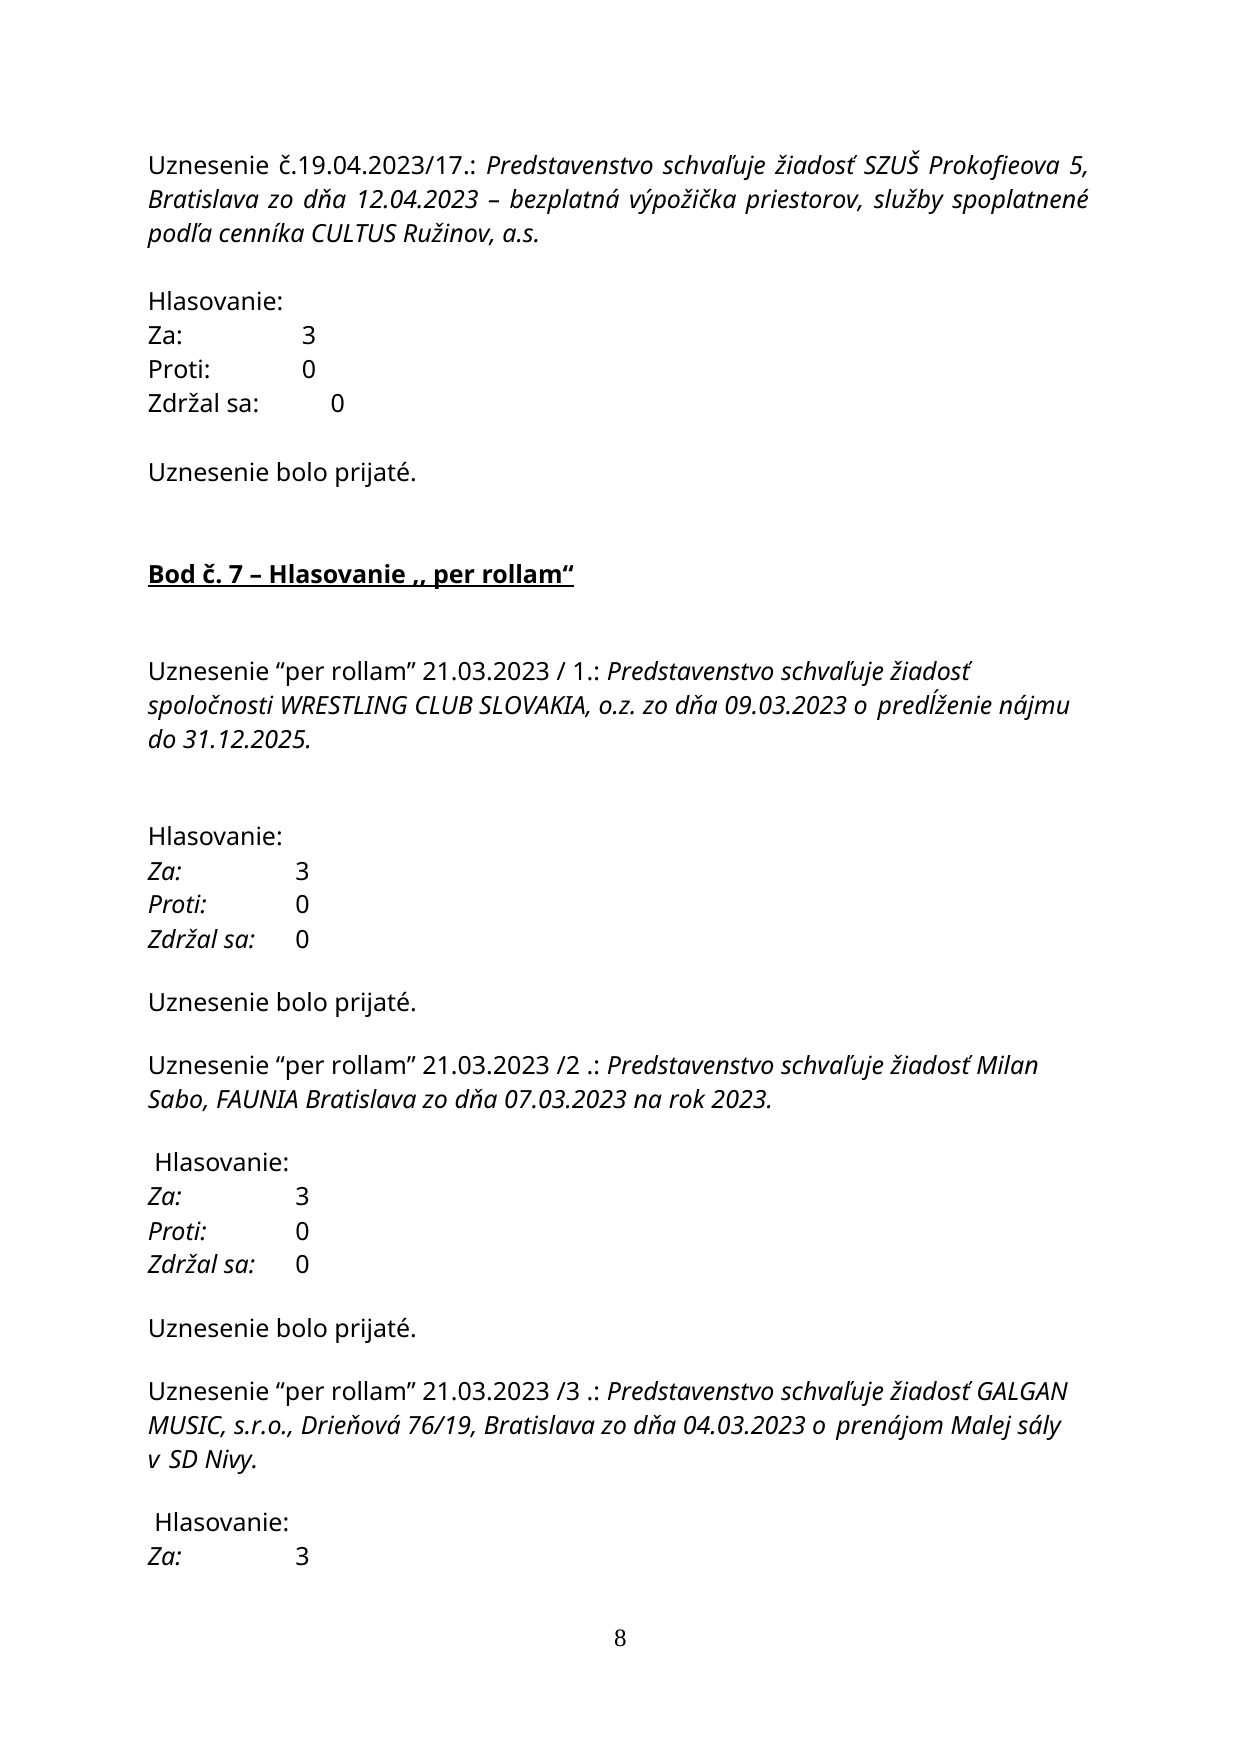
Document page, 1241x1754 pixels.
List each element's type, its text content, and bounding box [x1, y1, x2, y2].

text Bod č. 7 – Hlasovanie ,, per rollam“ [148, 556, 1093, 590]
text Hlasovanie: [148, 1145, 1093, 1179]
text Proti: 0 [148, 352, 1093, 386]
text Uznesenie “per rollam” 21.03.2023 /3 .: Predstavenstvo schvaľuje žiadosť GALGAN MUSIC, s.r.o., Drieňová 76/19, Bratislava zo dňa 04.03.2023 o prenájom Malej sály v SD Nivy. [148, 1374, 1093, 1476]
text Hlasovanie: [148, 284, 1093, 318]
text Uznesenie bolo prijaté. [148, 1310, 1093, 1344]
text Zdržal sa: 0 [148, 386, 1093, 420]
text Uznesenie č.19.04.2023/17.: Predstavenstvo schvaľuje žiadosť SZUŠ Prokofieova 5, Bratislava zo dňa 12.04.2023 – bezplatná výpožička priestorov, služby spoplatnené podľa cenníka CULTUS Ružinov, a.s. [148, 148, 1093, 250]
text Proti: 0 [148, 887, 1093, 921]
text Za: 3 [148, 318, 1093, 352]
text Proti: 0 [148, 1213, 1093, 1247]
text Hlasovanie: [148, 1505, 1093, 1539]
text Uznesenie “per rollam” 21.03.2023 /2 .: Predstavenstvo schvaľuje žiadosť Milan Sabo, FAUNIA Bratislava zo dňa 07.03.2023 na rok 2023. [148, 1048, 1093, 1116]
text Za: 3 [148, 1539, 1093, 1573]
text Hlasovanie: [148, 819, 1093, 853]
text Za: 3 [148, 1179, 1093, 1213]
text Zdržal sa: 0 [148, 921, 1093, 955]
text Uznesenie bolo prijaté. [148, 454, 1093, 488]
text Zdržal sa: 0 [148, 1247, 1093, 1281]
text Za: 3 [148, 853, 1093, 887]
text Uznesenie bolo prijaté. [148, 984, 1093, 1018]
text Uznesenie “per rollam” 21.03.2023 / 1.: Predstavenstvo schvaľuje žiadosť spoločnosti WRESTLING CLUB SLOVAKIA, o.z. zo dňa 09.03.2023 o predĺženie nájmu do 31.12.2025. [148, 654, 1093, 756]
